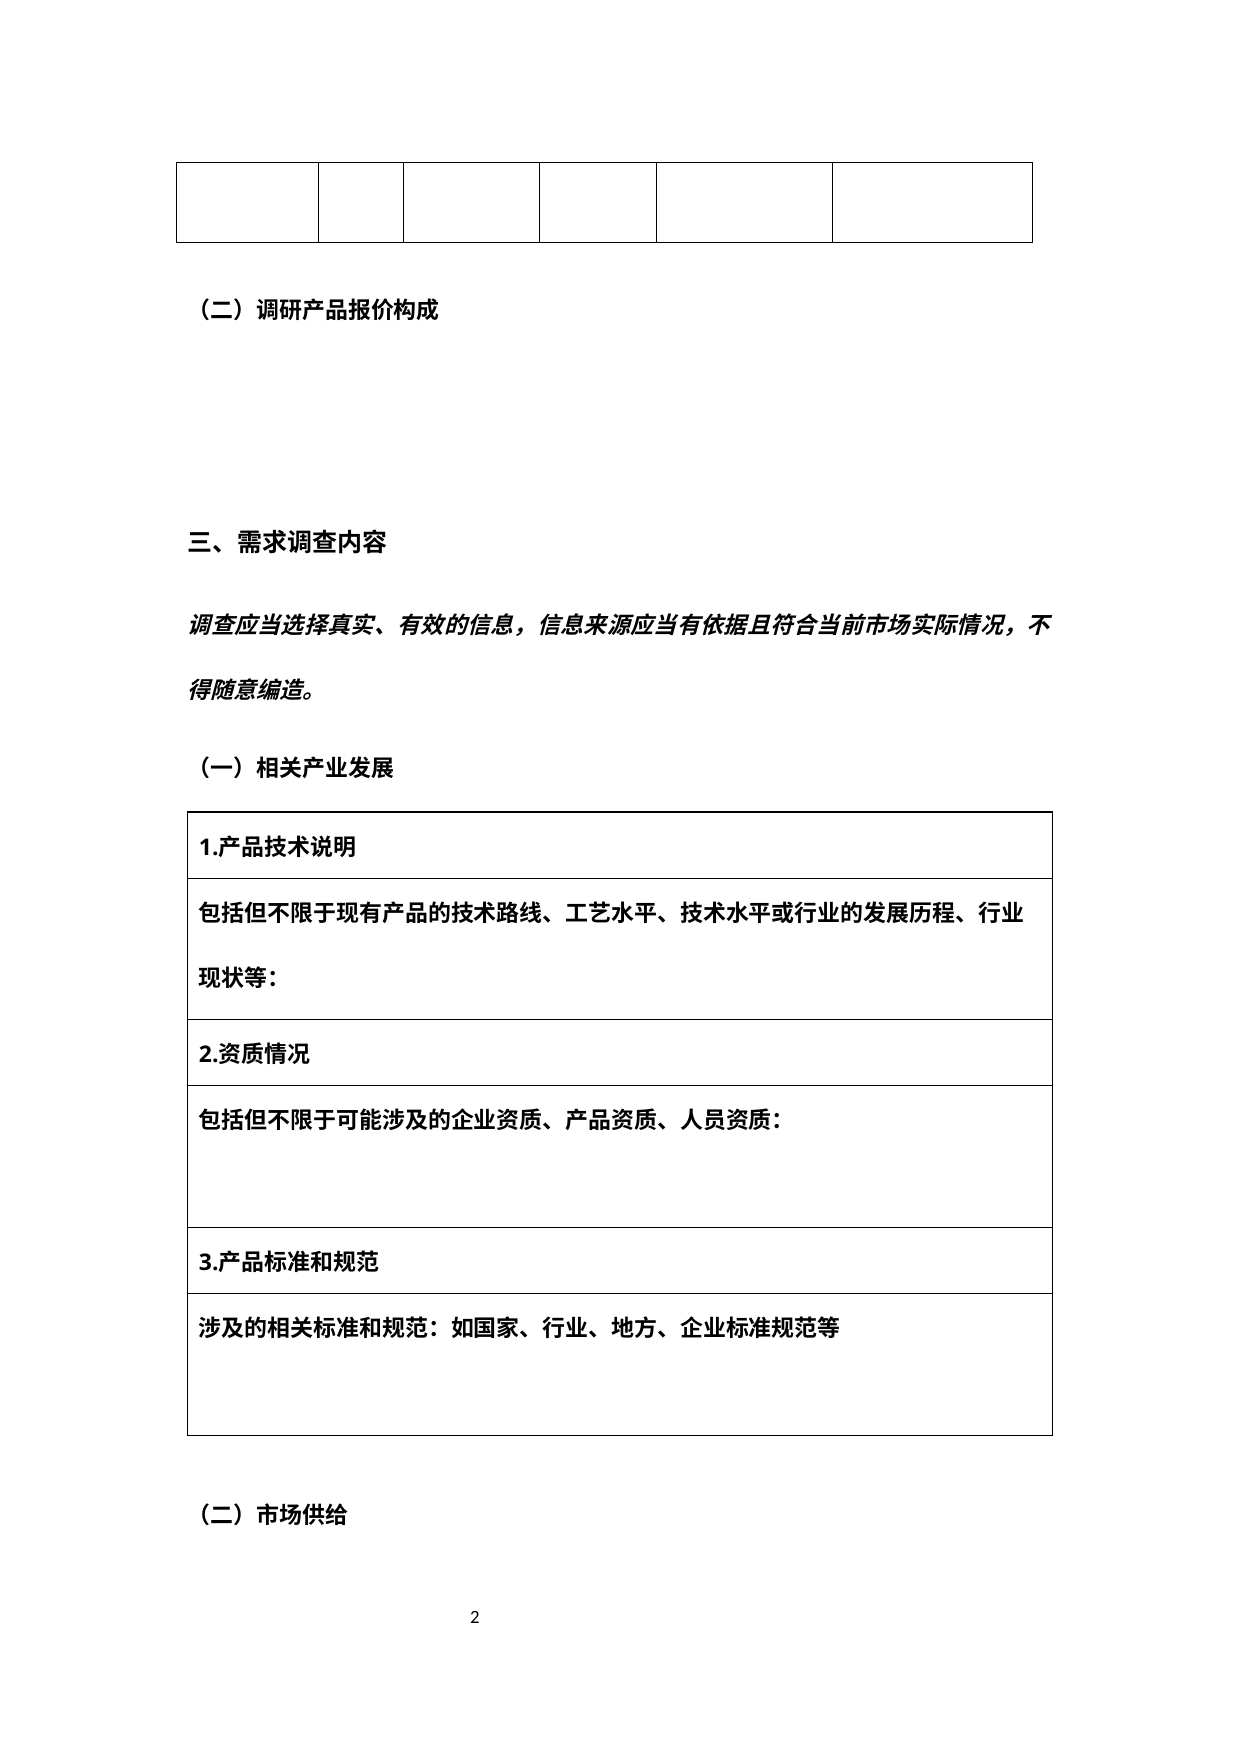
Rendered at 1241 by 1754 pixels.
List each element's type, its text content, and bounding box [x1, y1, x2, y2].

table_cell 包括但不限于现有产品的技术路线、工艺水平、技术水平或行业的发展历程、行业现状等： [188, 879, 1052, 1019]
table_cell [833, 163, 1032, 242]
table_header 1.产品技术说明 [188, 813, 1052, 877]
table_cell [404, 163, 539, 242]
text 三、需求调查内容 [187, 508, 1053, 573]
table_cell [319, 163, 403, 242]
table_cell 3.产品标准和规范 [188, 1228, 1052, 1293]
list 相关产业发展 [187, 734, 1053, 799]
table_cell [657, 163, 832, 242]
table_cell 2.资质情况 [188, 1020, 1052, 1085]
table_cell [177, 163, 318, 242]
text 调查应当选择真实、有效的信息，信息来源应当有依据且符合当前市场实际情况，不得随意编造。 [187, 591, 1053, 721]
list 调研产品报价构成 [187, 276, 1053, 341]
table_cell [540, 163, 656, 242]
list 市场供给 [187, 1481, 1053, 1546]
table_cell 涉及的相关标准和规范：如国家、行业、地方、企业标准规范等 [188, 1294, 1052, 1435]
table_cell 包括但不限于可能涉及的企业资质、产品资质、人员资质： [188, 1086, 1052, 1227]
